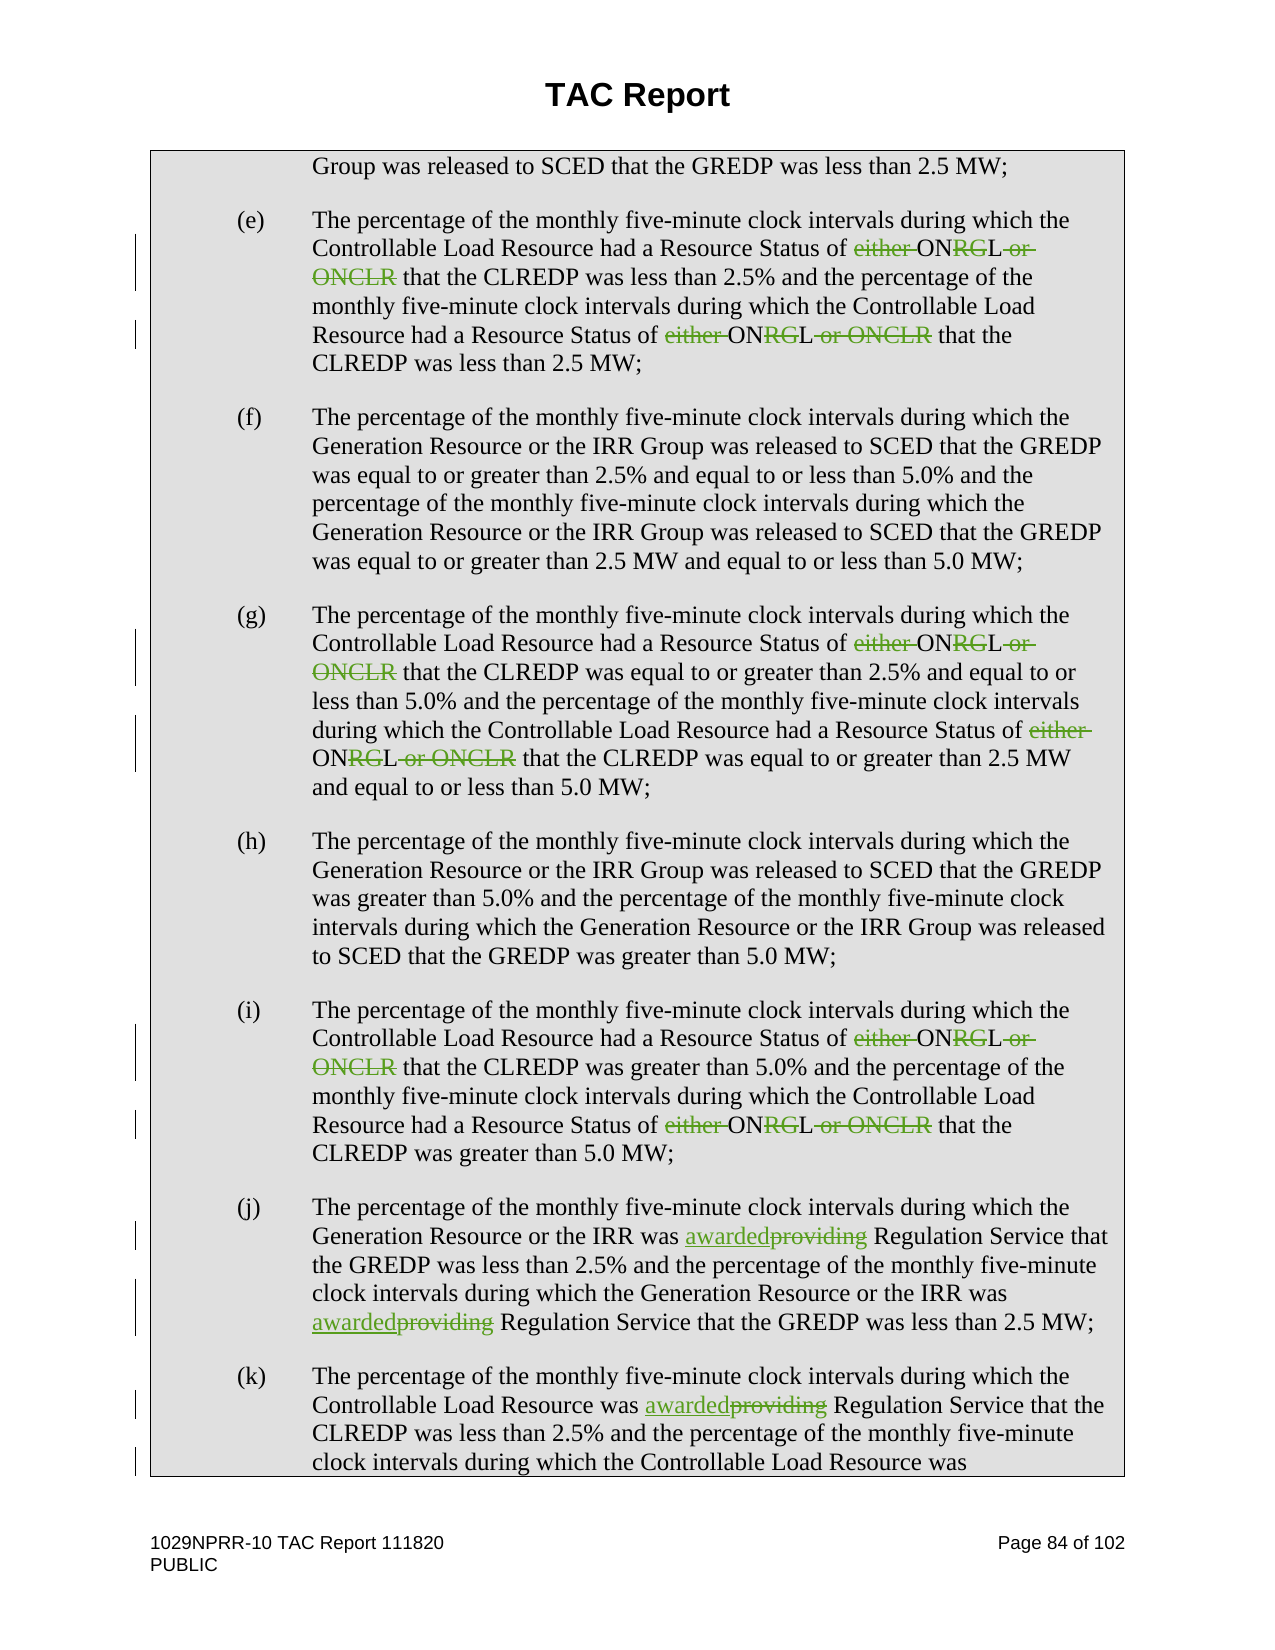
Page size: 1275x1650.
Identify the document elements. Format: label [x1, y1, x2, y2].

table_header [151, 151, 1124, 1476]
